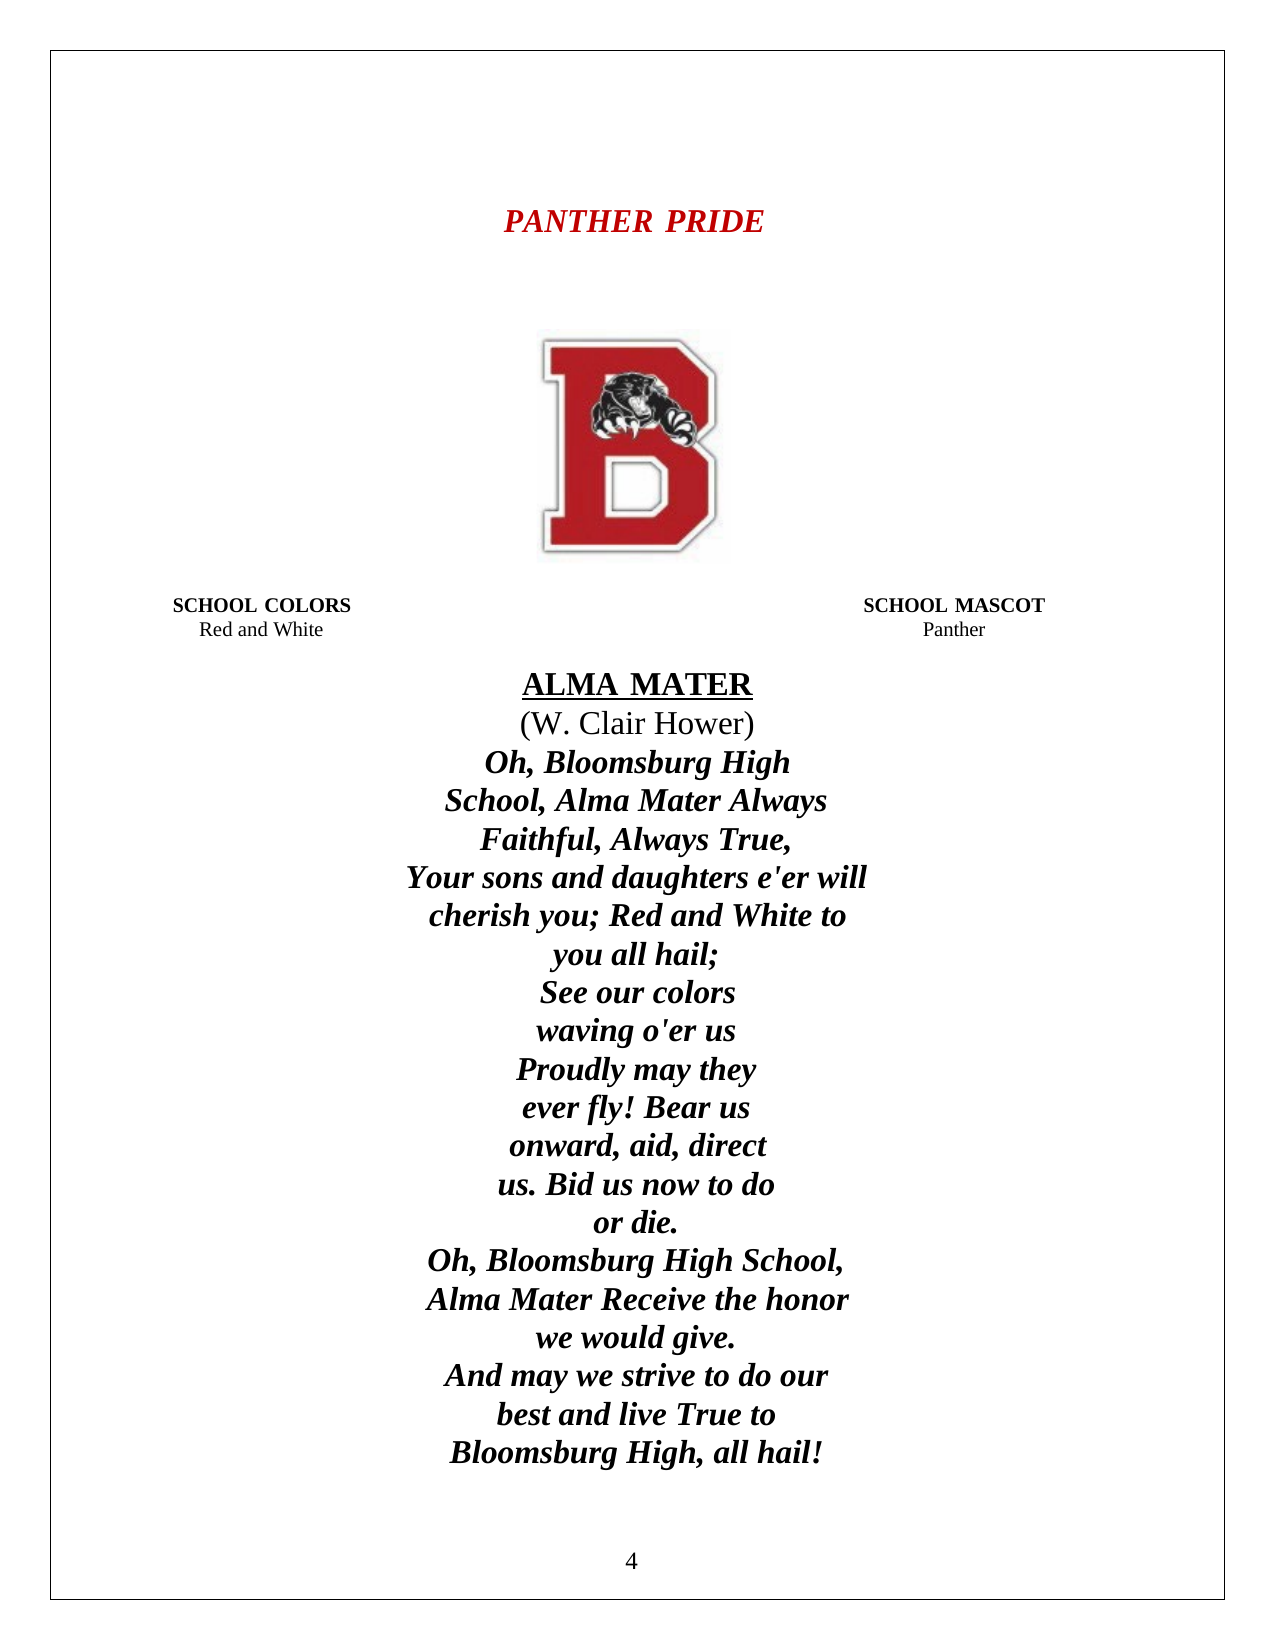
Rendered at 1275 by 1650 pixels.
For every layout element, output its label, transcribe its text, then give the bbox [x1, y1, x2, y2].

subtitle ALMA MATER [343, 665, 931, 703]
text Oh, Bloomsburg High School, Alma Mater Always Faithful, Always True, [431, 742, 844, 857]
text Oh, Bloomsburg High School, Alma Mater Receive the honor we would give. [404, 1241, 871, 1356]
text (W. Clair Hower) [370, 703, 904, 742]
subtitle SCHOOL COLORS SCHOOL MASCOT [173, 356, 1181, 617]
picture [536, 329, 732, 564]
text Red and White Panther [199, 617, 1181, 641]
text PANTHER PRIDE [341, 201, 931, 240]
text Your sons and daughters e'er will cherish you; Red and White to you all hail; [400, 857, 875, 972]
text And may we strive to do our best and live True to Bloomsburg High, all hail! [431, 1356, 845, 1471]
text See our colors waving o'er us Proudly may they ever fly! Bear us onward, aid, direct us. Bid us now to do or die. [485, 972, 790, 1241]
